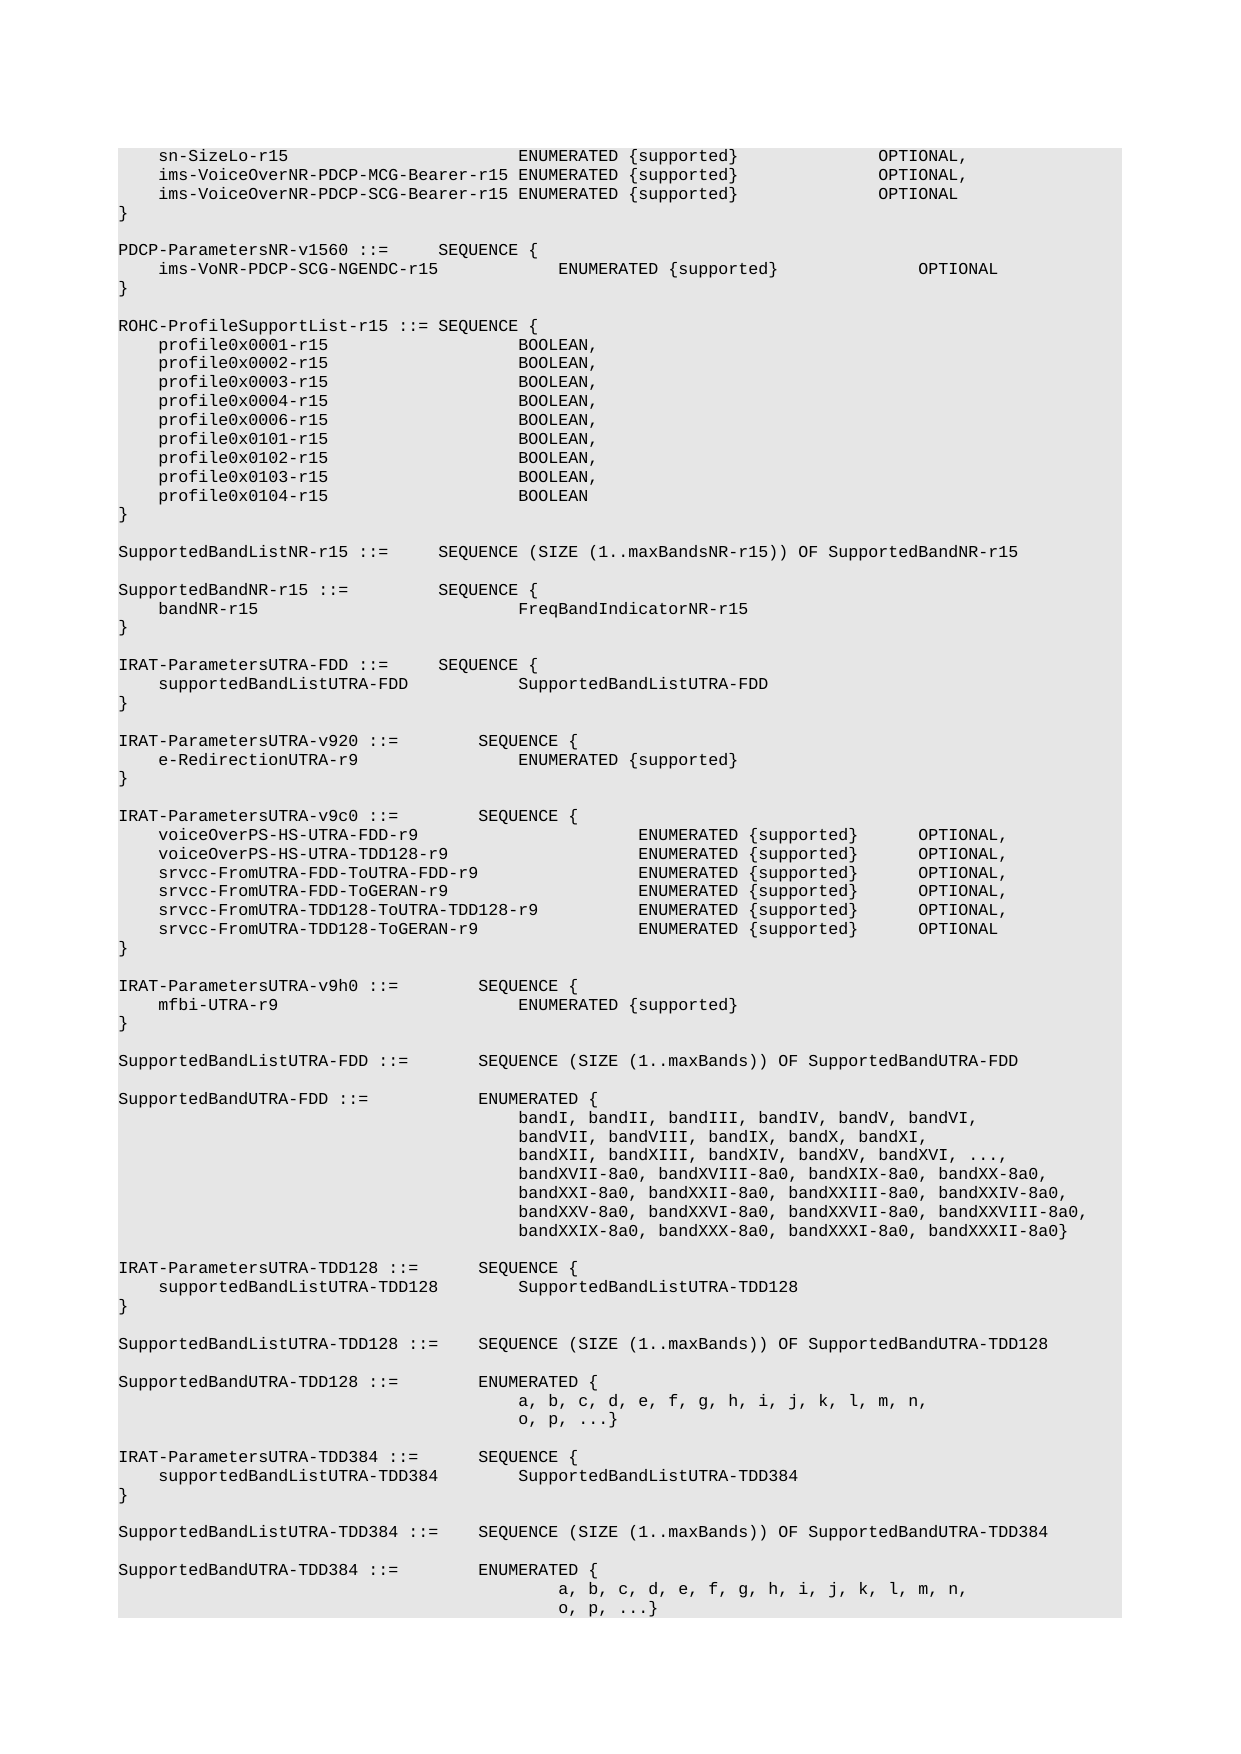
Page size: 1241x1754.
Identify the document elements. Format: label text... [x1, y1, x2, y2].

text } [118, 619, 1122, 638]
text profile0x0004-r15 BOOLEAN, [118, 393, 1122, 412]
text SupportedBandListUTRA-TDD384 ::= SEQUENCE (SIZE (1..maxBands)) OF SupportedBandUTRA-TDD384 [118, 1524, 1122, 1543]
text profile0x0006-r15 BOOLEAN, [118, 412, 1122, 431]
text e-RedirectionUTRA-r9 ENUMERATED {supported} [118, 751, 1122, 770]
text IRAT-ParametersUTRA-FDD ::= SEQUENCE { [118, 657, 1122, 676]
text SupportedBandListUTRA-TDD128 ::= SEQUENCE (SIZE (1..maxBands)) OF SupportedBandUTRA-TDD128 [118, 1336, 1122, 1354]
text bandXVII-8a0, bandXVIII-8a0, bandXIX-8a0, bandXX-8a0, [118, 1166, 1122, 1185]
text voiceOverPS-HS-UTRA-FDD-r9 ENUMERATED {supported} OPTIONAL, [118, 826, 1122, 845]
text srvcc-FromUTRA-TDD128-ToUTRA-TDD128-r9 ENUMERATED {supported} OPTIONAL, [118, 902, 1122, 921]
text } [118, 1015, 1122, 1034]
text supportedBandListUTRA-FDD SupportedBandListUTRA-FDD [118, 676, 1122, 694]
text profile0x0003-r15 BOOLEAN, [118, 374, 1122, 393]
text PDCP-ParametersNR-v1560 ::= SEQUENCE { [118, 242, 1122, 261]
text srvcc-FromUTRA-TDD128-ToGERAN-r9 ENUMERATED {supported} OPTIONAL [118, 921, 1122, 939]
text } [118, 506, 1122, 525]
text } [118, 939, 1122, 958]
text bandXXIX-8a0, bandXXX-8a0, bandXXXI-8a0, bandXXXII-8a0} [118, 1222, 1122, 1241]
text profile0x0001-r15 BOOLEAN, [118, 336, 1122, 355]
text voiceOverPS-HS-UTRA-TDD128-r9 ENUMERATED {supported} OPTIONAL, [118, 845, 1122, 864]
text SupportedBandUTRA-TDD384 ::= ENUMERATED { [118, 1562, 1122, 1581]
text } [118, 694, 1122, 713]
text IRAT-ParametersUTRA-v9c0 ::= SEQUENCE { [118, 808, 1122, 826]
text ims-VoNR-PDCP-SCG-NGENDC-r15 ENUMERATED {supported} OPTIONAL [118, 261, 1122, 280]
text profile0x0104-r15 BOOLEAN [118, 487, 1122, 506]
text IRAT-ParametersUTRA-TDD384 ::= SEQUENCE { [118, 1449, 1122, 1467]
text bandXII, bandXIII, bandXIV, bandXV, bandXVI, ..., [118, 1147, 1122, 1166]
text mfbi-UTRA-r9 ENUMERATED {supported} [118, 996, 1122, 1015]
text } [118, 1486, 1122, 1505]
text profile0x0103-r15 BOOLEAN, [118, 468, 1122, 487]
text o, p, ...} [118, 1599, 1122, 1618]
text bandVII, bandVIII, bandIX, bandX, bandXI, [118, 1128, 1122, 1147]
text bandXXI-8a0, bandXXII-8a0, bandXXIII-8a0, bandXXIV-8a0, [118, 1185, 1122, 1203]
text ROHC-ProfileSupportList-r15 ::= SEQUENCE { [118, 317, 1122, 336]
text ims-VoiceOverNR-PDCP-MCG-Bearer-r15 ENUMERATED {supported} OPTIONAL, [118, 167, 1122, 185]
text SupportedBandUTRA-TDD128 ::= ENUMERATED { [118, 1373, 1122, 1392]
text bandXXV-8a0, bandXXVI-8a0, bandXXVII-8a0, bandXXVIII-8a0, [118, 1203, 1122, 1222]
text IRAT-ParametersUTRA-v9h0 ::= SEQUENCE { [118, 977, 1122, 996]
text a, b, c, d, e, f, g, h, i, j, k, l, m, n, [118, 1392, 1122, 1411]
text } [118, 770, 1122, 789]
text a, b, c, d, e, f, g, h, i, j, k, l, m, n, [118, 1581, 1122, 1599]
text IRAT-ParametersUTRA-TDD128 ::= SEQUENCE { [118, 1260, 1122, 1279]
text srvcc-FromUTRA-FDD-ToGERAN-r9 ENUMERATED {supported} OPTIONAL, [118, 883, 1122, 902]
text SupportedBandUTRA-FDD ::= ENUMERATED { [118, 1090, 1122, 1109]
text bandI, bandII, bandIII, bandIV, bandV, bandVI, [118, 1109, 1122, 1128]
text } [118, 1298, 1122, 1317]
text srvcc-FromUTRA-FDD-ToUTRA-FDD-r9 ENUMERATED {supported} OPTIONAL, [118, 864, 1122, 883]
text ims-VoiceOverNR-PDCP-SCG-Bearer-r15 ENUMERATED {supported} OPTIONAL [118, 185, 1122, 204]
text SupportedBandNR-r15 ::= SEQUENCE { [118, 581, 1122, 600]
text bandNR-r15 FreqBandIndicatorNR-r15 [118, 600, 1122, 619]
text SupportedBandListUTRA-FDD ::= SEQUENCE (SIZE (1..maxBands)) OF SupportedBandUTRA-FDD [118, 1053, 1122, 1072]
text o, p, ...} [118, 1411, 1122, 1430]
text sn-SizeLo-r15 ENUMERATED {supported} OPTIONAL, [118, 148, 1122, 167]
text } [118, 204, 1122, 223]
text SupportedBandListNR-r15 ::= SEQUENCE (SIZE (1..maxBandsNR-r15)) OF SupportedBandNR-r15 [118, 544, 1122, 562]
text profile0x0002-r15 BOOLEAN, [118, 355, 1122, 374]
text profile0x0102-r15 BOOLEAN, [118, 449, 1122, 468]
text IRAT-ParametersUTRA-v920 ::= SEQUENCE { [118, 732, 1122, 751]
text supportedBandListUTRA-TDD128 SupportedBandListUTRA-TDD128 [118, 1279, 1122, 1298]
text profile0x0101-r15 BOOLEAN, [118, 431, 1122, 449]
text supportedBandListUTRA-TDD384 SupportedBandListUTRA-TDD384 [118, 1467, 1122, 1486]
text } [118, 280, 1122, 298]
